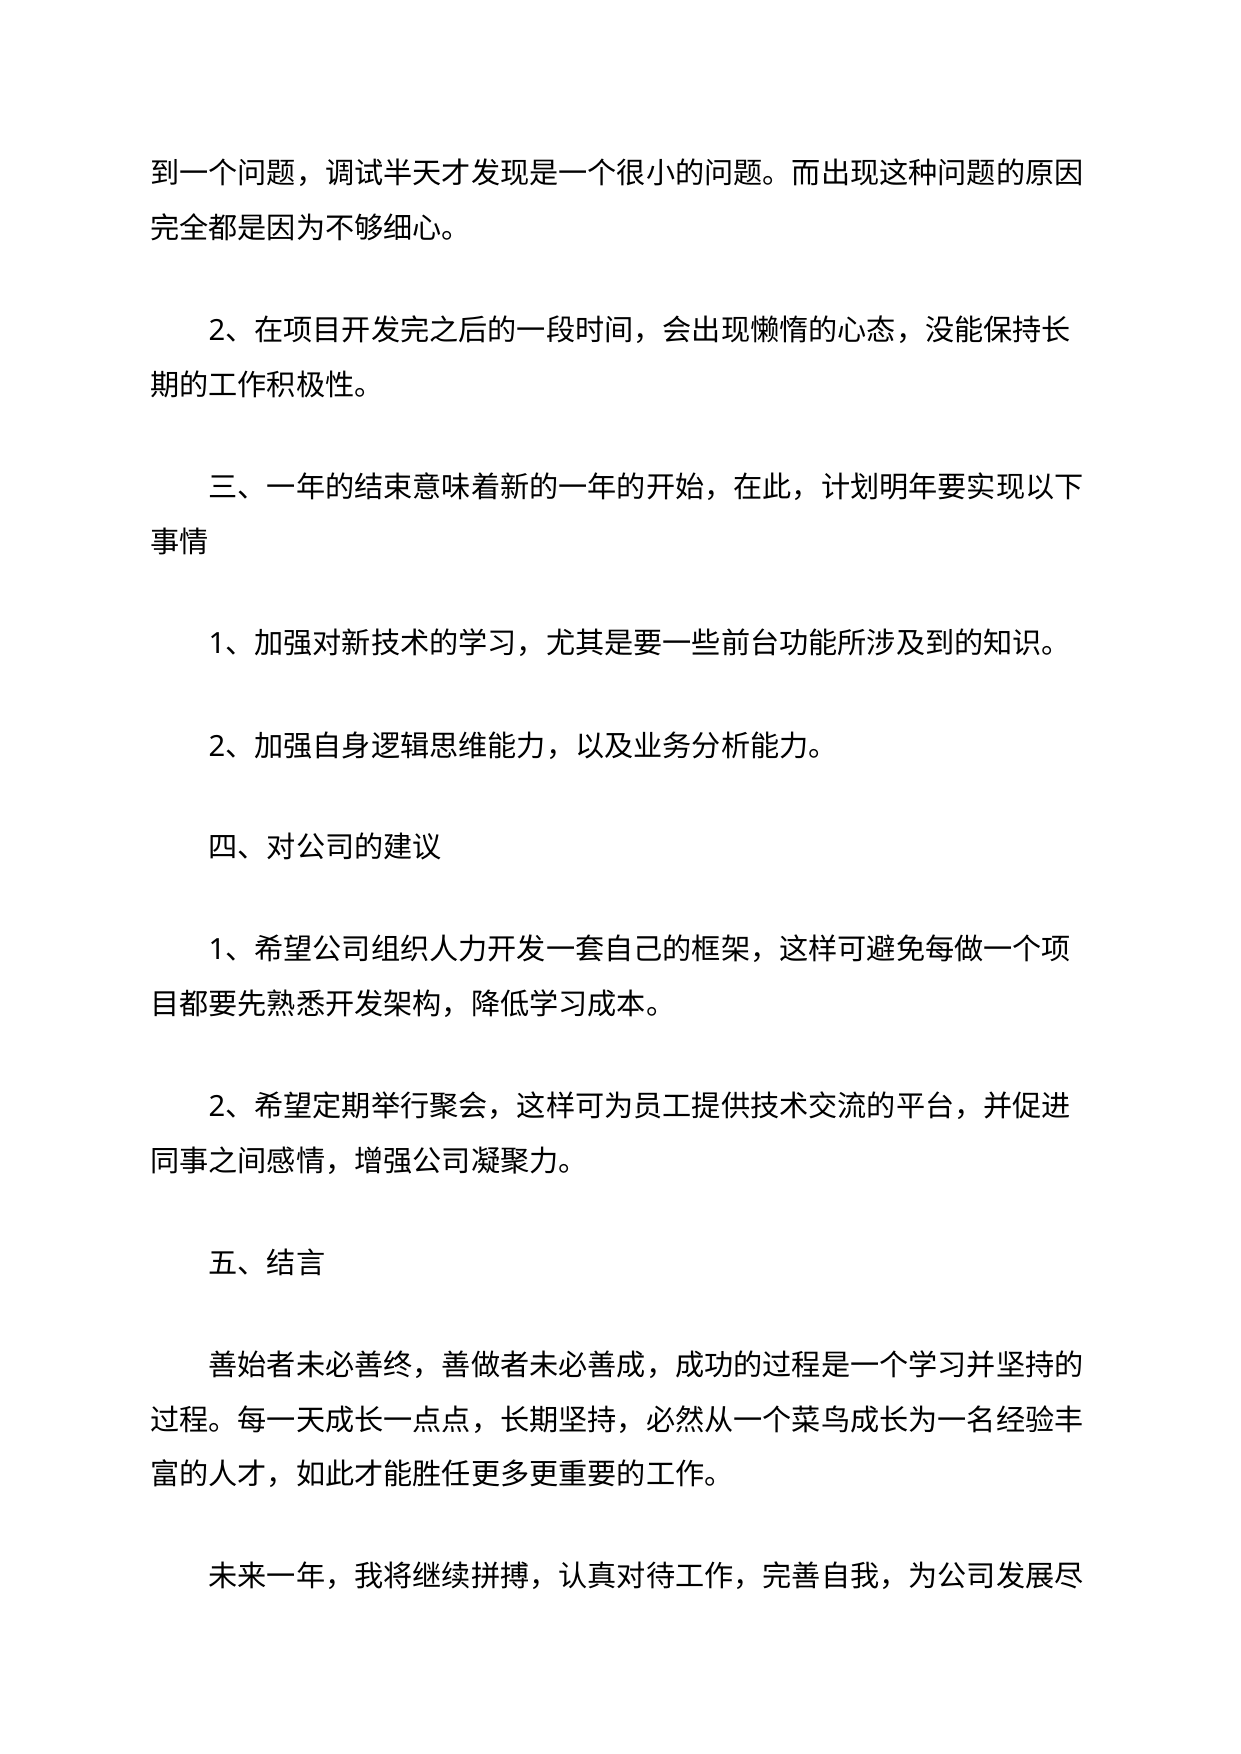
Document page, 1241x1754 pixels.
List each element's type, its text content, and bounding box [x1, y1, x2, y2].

text 1、希望公司组织人力开发一套自己的框架，这样可避免每做一个项目都要先熟悉开发架构，降低学习成本。 [150, 926, 1090, 1023]
text 2、在项目开发完之后的一段时间，会出现懒惰的心态，没能保持长期的工作积极性。 [150, 307, 1090, 404]
text 三、一年的结束意味着新的一年的开始，在此，计划明年要实现以下事情 [150, 463, 1090, 561]
text 善始者未必善终，善做者未必善成，成功的过程是一个学习并坚持的过程。每一天成长一点点，长期坚持，必然从一个菜鸟成长为一名经验丰富的人才，如此才能胜任更多更重要的工作。 [150, 1341, 1090, 1493]
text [150, 1553, 1090, 1595]
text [150, 150, 1090, 247]
text 五、结言 [150, 1239, 1090, 1282]
text 2、希望定期举行聚会，这样可为员工提供技术交流的平台，并促进同事之间感情，增强公司凝聚力。 [150, 1083, 1090, 1180]
text 2、加强自身逻辑思维能力，以及业务分析能力。 [150, 722, 1090, 764]
text 四、对公司的建议 [150, 824, 1090, 866]
text 1、加强对新技术的学习，尤其是要一些前台功能所涉及到的知识。 [150, 620, 1090, 662]
